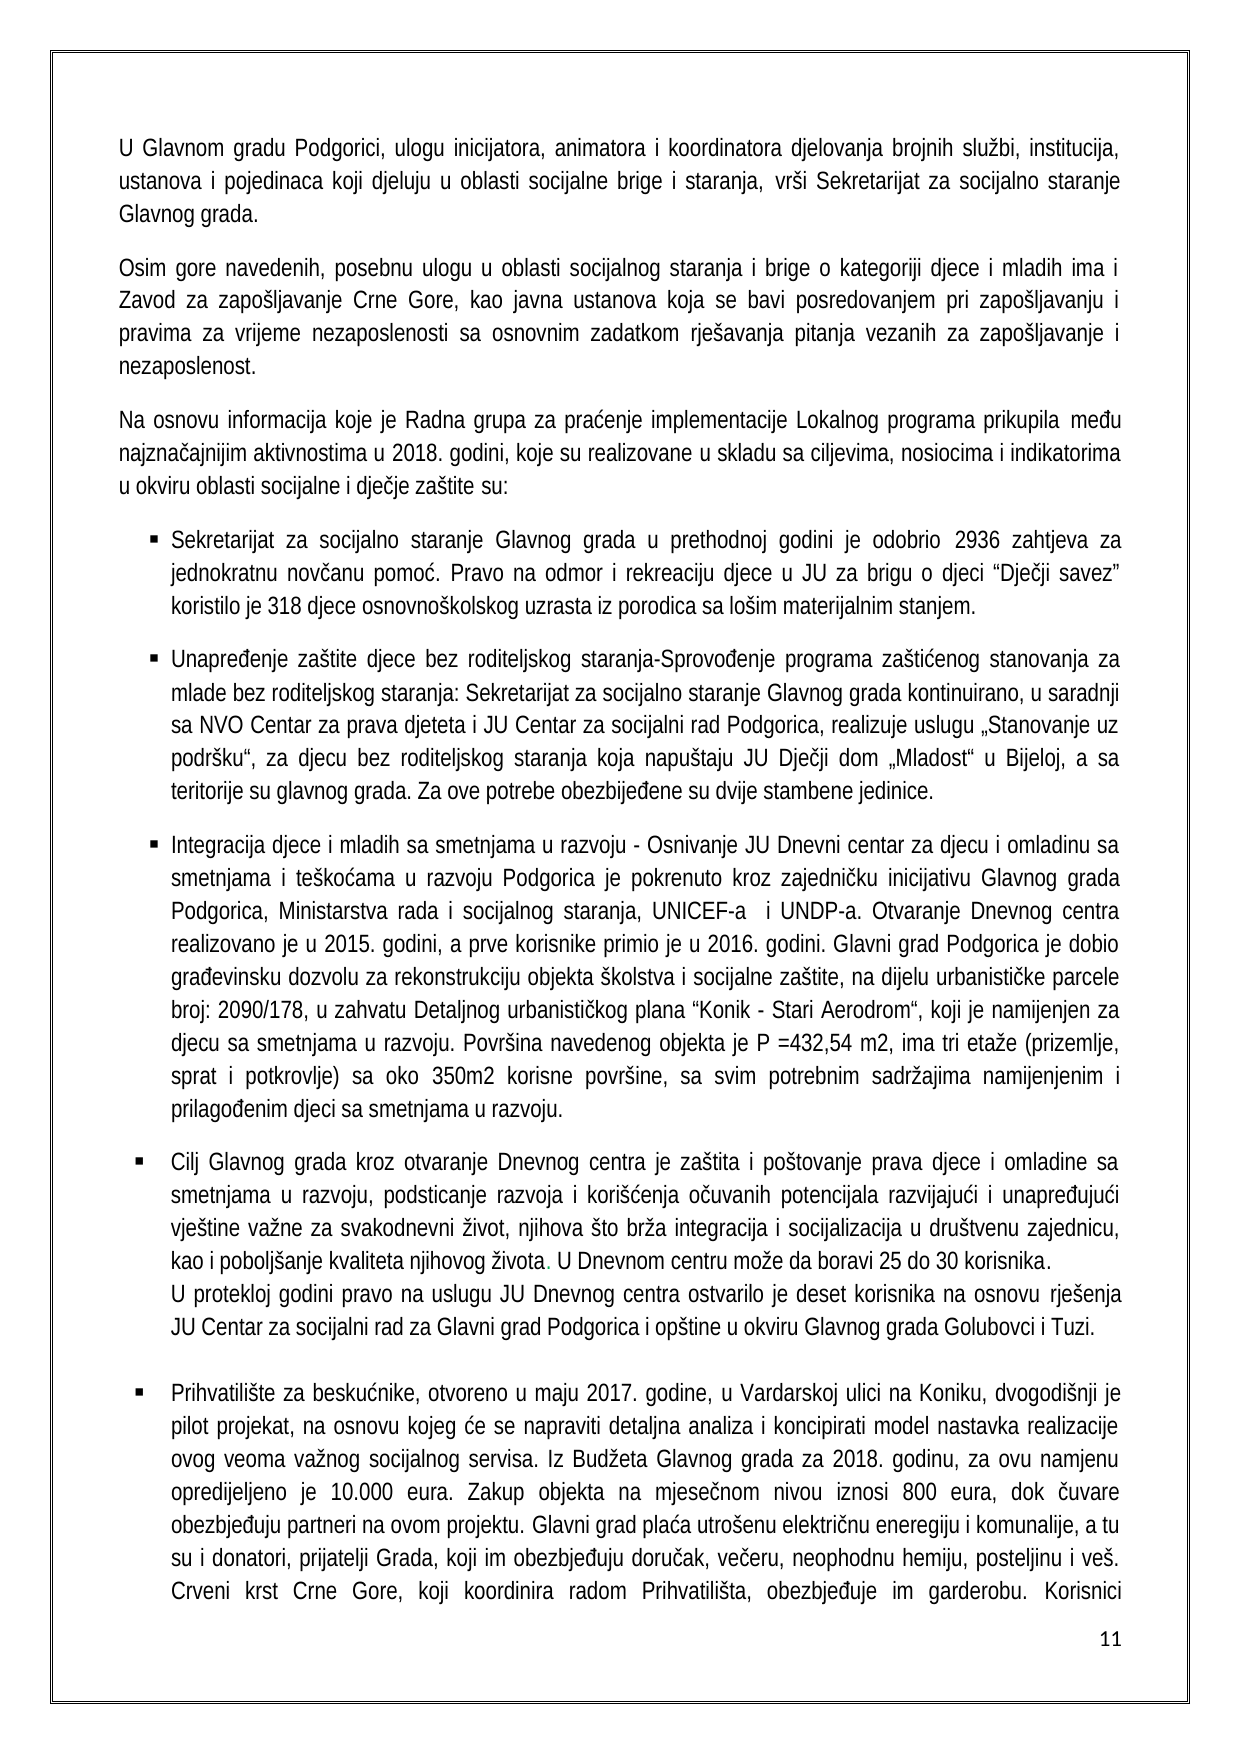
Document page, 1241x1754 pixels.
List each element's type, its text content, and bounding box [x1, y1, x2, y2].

list Unapređenje zaštite djece bez roditeljskog staranja-Sprovođenje programa zaštićenog stanovanja za mlade bez roditeljskog staranja: Sekretarijat za socijalno staranje Glavnog grada kontinuirano, u saradnji sa NVO Centar za prava djeteta i JU Centar za socijalni rad Podgorica, realizuje uslugu „Stanovanje uz podršku“, za djecu bez roditeljskog staranja koja napuštaju JU Dječji dom „Mladost“ u Bijeloj, a sa teritorije su glavnog grada. Za ove potrebe obezbijeđene su dvije stambene jedinice. [148, 644, 1122, 805]
text Osim gore navedenih, posebnu ulogu u oblasti socijalnog staranja i brige o kategoriji djece i mladih ima i Zavod za zapošljavanje Crne Gore, kao javna ustanova koja se bavi posredovanjem pri zapošljavanju i pravima za vrijeme nezaposlenosti sa osnovnim zadatkom rješavanja pitanja vezanih za zapošljavanje i nezaposlenost. [118, 252, 1122, 380]
list Integracija djece i mladih sa smetnjama u razvoju - Osnivanje JU Dnevni centar za djecu i omladinu sa smetnjama i teškoćama u razvoju Podgorica je pokrenuto kroz zajedničku inicijativu Glavnog grada Podgorica, Ministarstva rada i socijalnog staranja, UNICEF-a i UNDP-a. Otvaranje Dnevnog centra realizovano je u 2015. godini, a prve korisnike primio je u 2016. godini. Glavni grad Podgorica je dobio građevinsku dozvolu za rekonstrukciju objekta školstva i socijalne zaštite, na dijelu urbanističke parcele broj: 2090/178, u zahvatu Detaljnog urbanističkog plana “Konik - Stari Aerodrom“, koji je namijenjen za djecu sa smetnjama u razvoju. Površina navedenog objekta je P =432,54 m2, ima tri etaže (prizemlje, sprat i potkrovlje) sa oko 350m2 korisne površine, sa svim potrebnim sadržajima namijenjenim i prilagođenim djeci sa smetnjama u razvoju. [148, 830, 1122, 1122]
list Cilj Glavnog grada kroz otvaranje Dnevnog centra je zaštita i poštovanje prava djece i omladine sa smetnjama u razvoju, podsticanje razvoja i korišćenja očuvanih potencijala razvijajući i unapređujući vještine važne za svakodnevni život, njihova što brža integracija i socijalizacija u društvenu zajednicu, kao i poboljšanje kvaliteta njihovog života. U Dnevnom centru može da boravi 25 do 30 korisnika. [133, 1147, 1122, 1275]
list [133, 1378, 1122, 1604]
list U protekloj godini pravo na uslugu JU Dnevnog centra ostvarilo je deset korisnika na osnovu rješenja JU Centar za socijalni rad za Glavni grad Podgorica i opštine u okviru Glavnog grada Golubovci i Tuzi. [171, 1279, 1122, 1341]
text U Glavnom gradu Podgorici, ulogu inicijatora, animatora i koordinatora djelovanja brojnih službi, institucija, ustanova i pojedinaca koji djeluju u oblasti socijalne brige i staranja, vrši Sekretarijat za socijalno staranje Glavnog grada. [118, 133, 1122, 227]
text Na osnovu informacija koje je Radna grupa za praćenje implementacije Lokalnog programa prikupila među najznačajnijim aktivnostima u 2018. godini, koje su realizovane u skladu sa ciljevima, nosiocima i indikatorima u okviru oblasti socijalne i dječje zaštite su: [118, 405, 1122, 499]
list Sekretarijat za socijalno staranje Glavnog grada u prethodnoj godini je odobrio 2936 zahtjeva za jednokratnu novčanu pomoć. Pravo na odmor i rekreaciju djece u JU za brigu o djeci “Dječji savez” koristilo je 318 djece osnovnoškolskog uzrasta iz porodica sa lošim materijalnim stanjem. [148, 524, 1122, 619]
